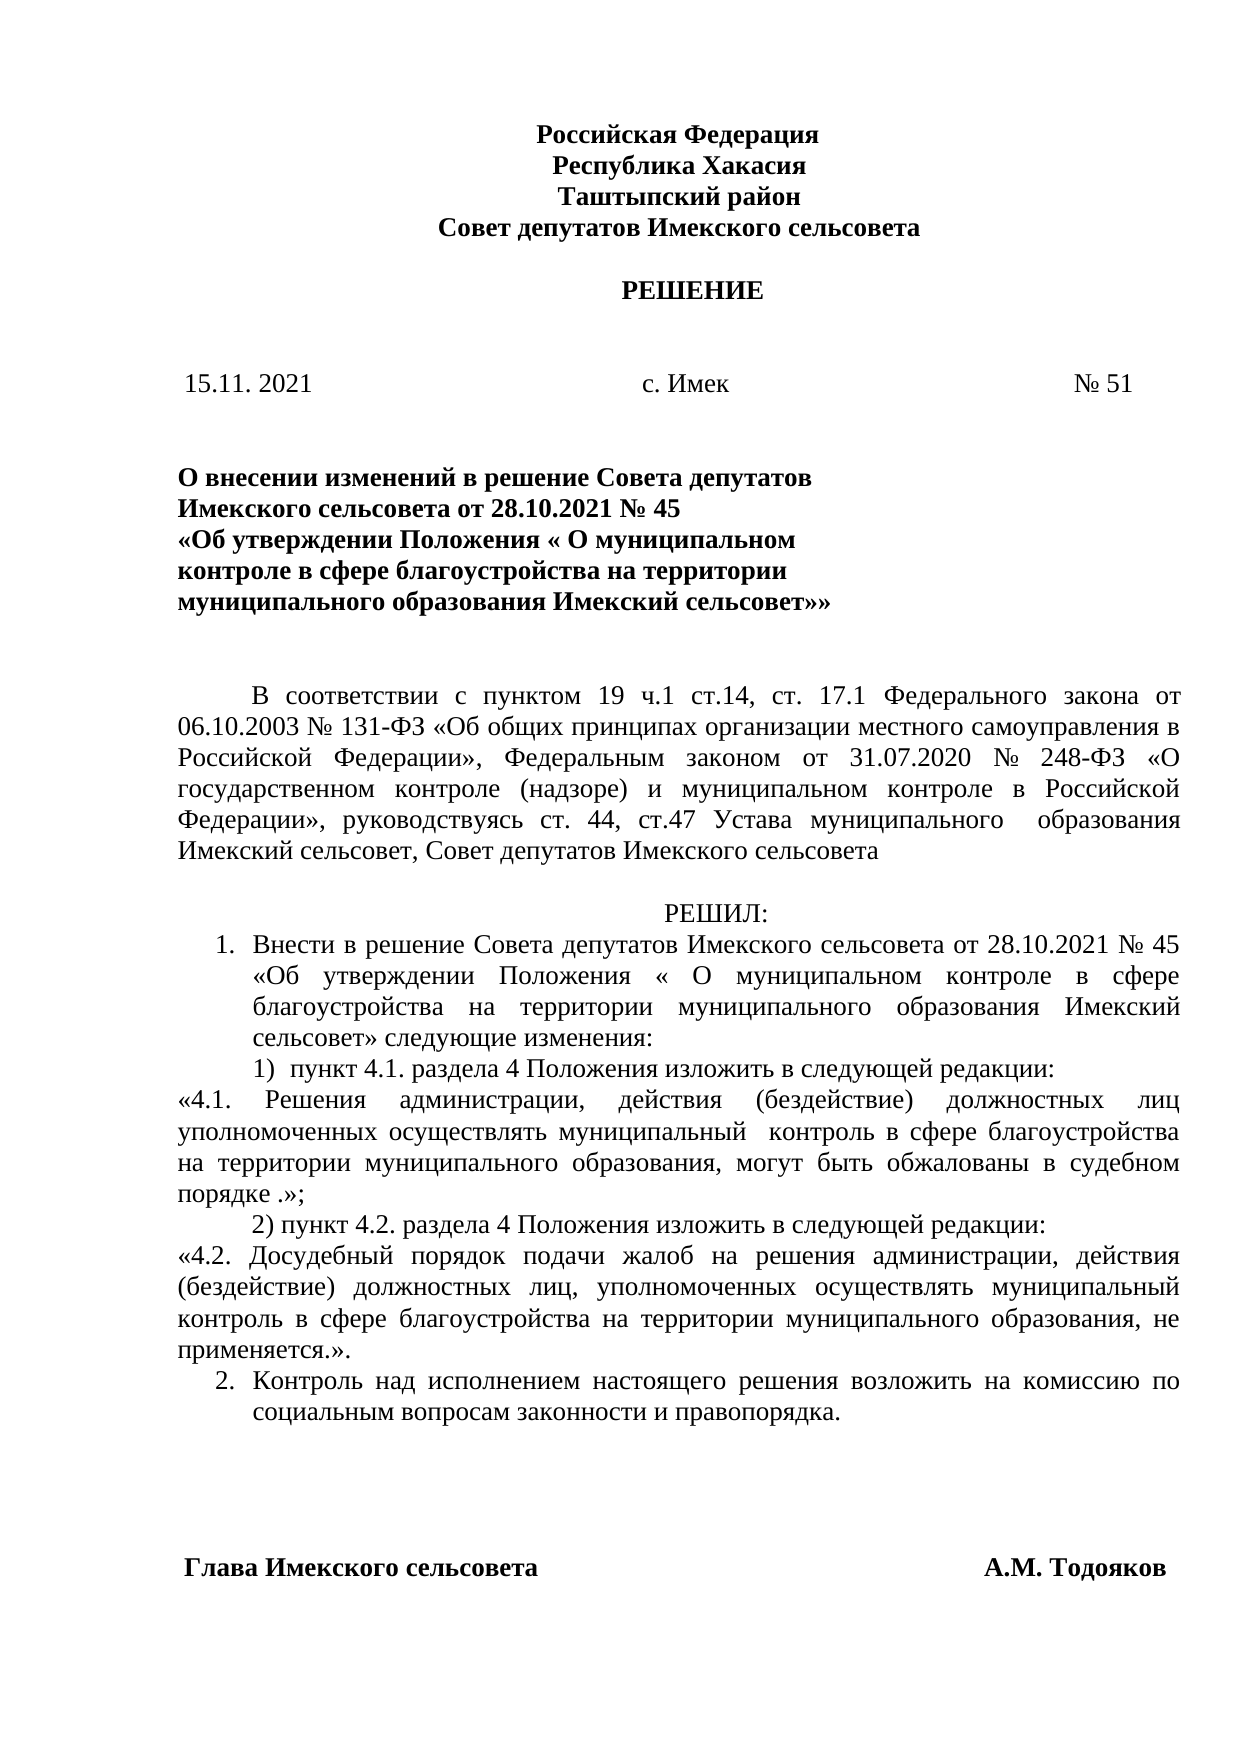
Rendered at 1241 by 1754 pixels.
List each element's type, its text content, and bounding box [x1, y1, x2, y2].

text Таштыпский район [177, 180, 1181, 212]
text РЕШЕНИЕ [177, 274, 1181, 305]
text «Об утверждении Положения « О муниципальном [177, 523, 1181, 554]
text муниципального образования Имекский сельсовет»» [177, 585, 1181, 616]
text РЕШИЛ: [177, 897, 1181, 928]
text 2) пункт 4.2. раздела 4 Положения изложить в следующей редакции: [177, 1208, 1181, 1239]
text «4.1. Решения администрации, действия (бездействие) должностных лиц уполномоченных осуществлять муниципальный контроль в сфере благоустройства на территории муниципального образования, могут быть обжалованы в судебном порядке .»; [177, 1084, 1181, 1208]
text Глава Имекского сельсовета А.М. Тодояков [177, 1551, 1181, 1582]
list пункт 4.1. раздела 4 Положения изложить в следующей редакции: [252, 1052, 1181, 1084]
text «4.2. Досудебный порядок подачи жалоб на решения администрации, действия (бездействие) должностных лиц, уполномоченных осуществлять муниципальный контроль в сфере благоустройства на территории муниципального образования, не применяется.». [177, 1239, 1181, 1364]
list Контроль над исполнением настоящего решения возложить на комиссию по социальным вопросам законности и правопорядка. [215, 1364, 1181, 1426]
text Совет депутатов Имекского сельсовета [177, 212, 1181, 243]
list Внести в решение Совета депутатов Имекского сельсовета от 28.10.2021 № 45 «Об утверждении Положения « О муниципальном контроле в сфере благоустройства на территории муниципального образования Имекский сельсовет» следующие изменения: [215, 928, 1181, 1052]
text О внесении изменений в решение Совета депутатов [177, 461, 1181, 492]
text В соответствии с пунктом 19 ч.1 ст.14, ст. 17.1 Федерального закона от 06.10.2003 № 131-ФЗ «Об общих принципах организации местного самоуправления в Российской Федерации», Федеральным законом от 31.07.2020 № 248-ФЗ «О государственном контроле (надзоре) и муниципальном контроле в Российской Федерации», руководствуясь ст. 44, ст.47 Устава муниципального образования Имекский сельсовет, Совет депутатов Имекского сельсовета [177, 741, 1181, 866]
text Российская Федерация [177, 118, 1181, 149]
text Республика Хакасия [177, 149, 1181, 180]
text Имекского сельсовета от 28.10.2021 № 45 [177, 492, 1181, 523]
text 15.11. 2021 с. Имек № 51 [177, 367, 1181, 398]
text контроле в сфере благоустройства на территории [177, 554, 1181, 585]
